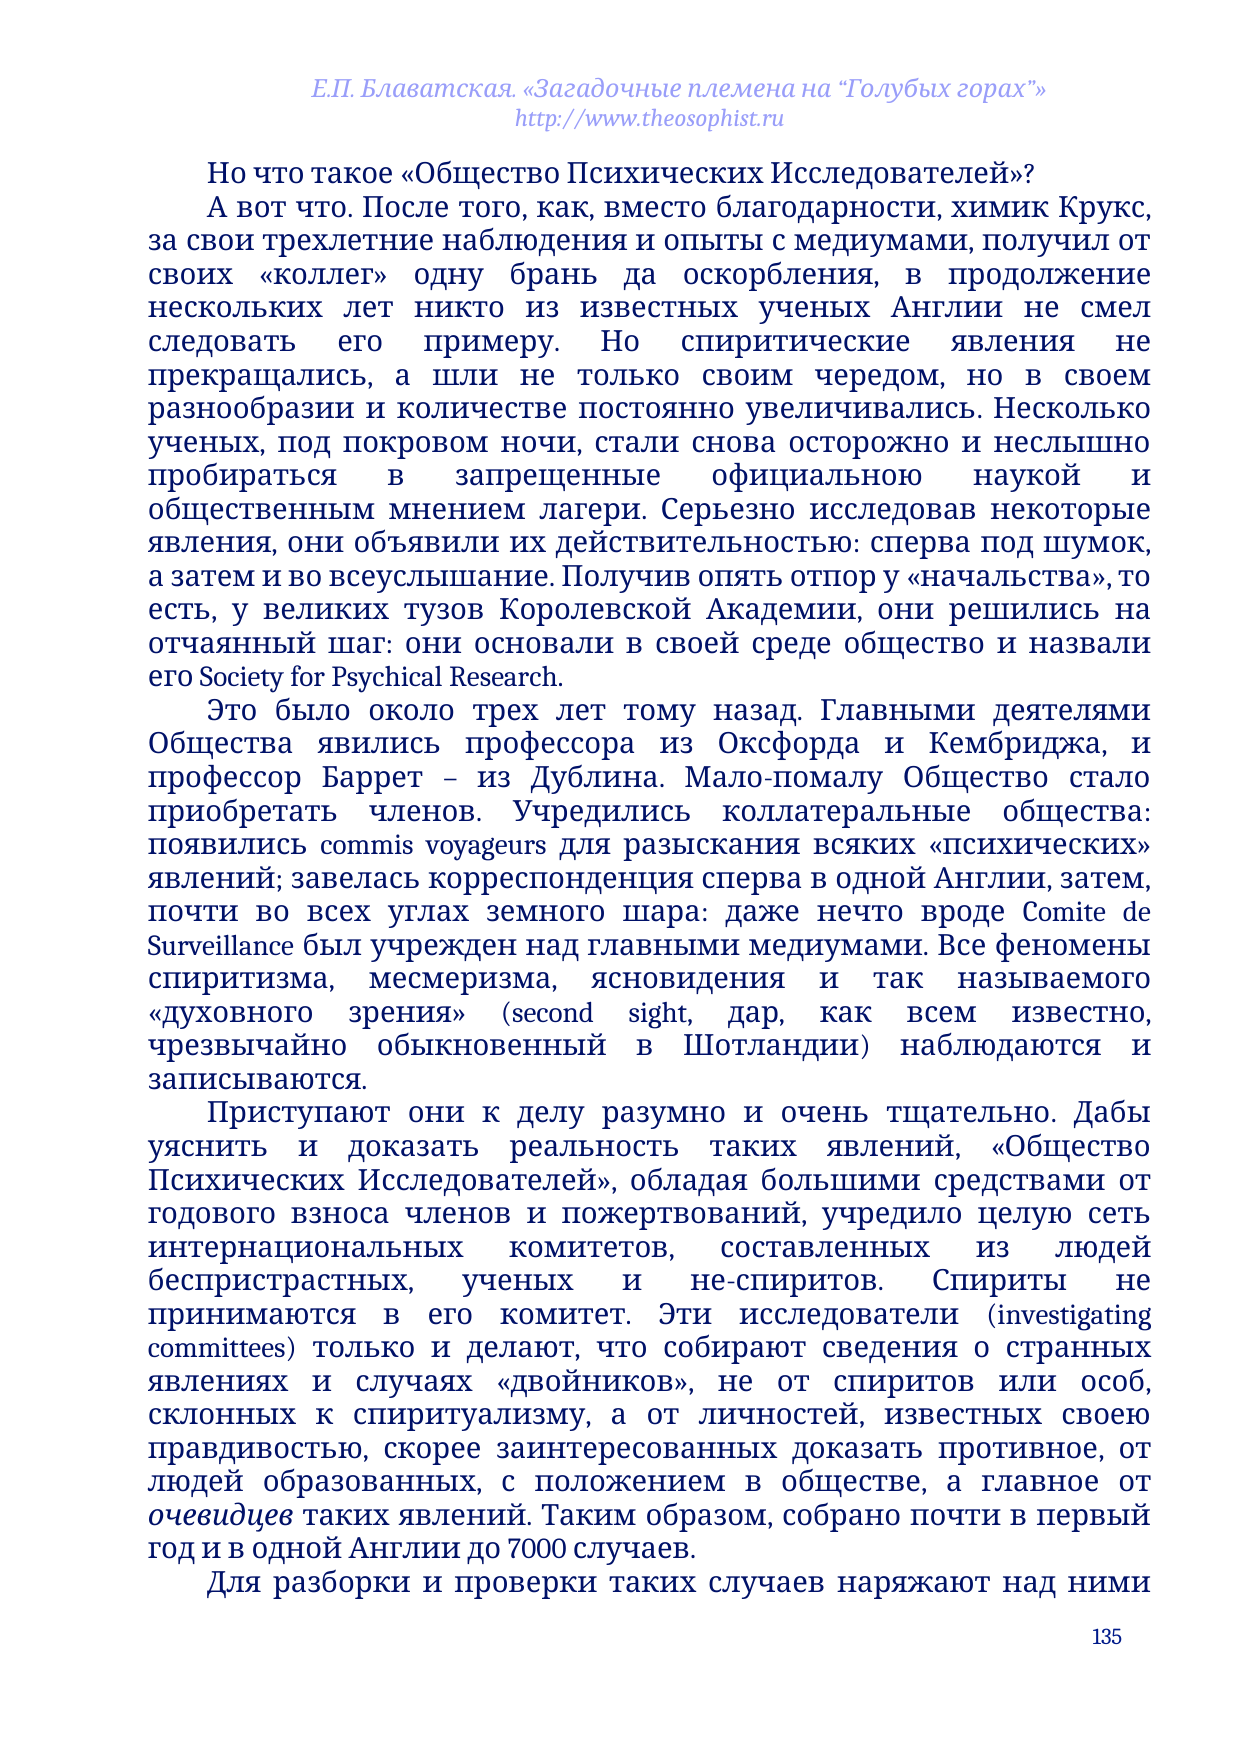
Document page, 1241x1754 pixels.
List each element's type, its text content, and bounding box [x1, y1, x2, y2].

text Приступают они к делу разумно и очень тщательно. Дабы уяснить и доказать реальность таких явлений, «Общество Психических Исследователей», обладая большими средствами от годового взноса членов и пожертвований, учредило целую сеть интернациональных комитетов, составленных из людей беспристрастных, ученых и не-спиритов. Спириты не принимаются в его комитет. Эти исследователи (investigating committees) только и делают, что собирают сведения о странных явлениях и случаях «двойников», не от спиритов или особ, склонных к спиритуализму, а от личностей, известных своею правдивостью, скорее заинтересованных доказать противное, от людей образованных, с положением в обществе, а главное от очевидцев таких явлений. Таким образом, собрано почти в первый год и в одной Англии до 7000 случаев. [148, 1097, 1152, 1566]
text А вот что. После того, как, вместо благодарности, химик Крукс, за свои трехлетние наблюдения и опыты с медиумами, получил от своих «коллег» одну брань да оскорбления, в продолжение нескольких лет никто из известных ученых Англии не смел следовать его примеру. Но спиритические явления не прекращались, а шли не только своим чередом, но в своем разнообразии и количестве постоянно увеличивались. Несколько ученых, под покровом ночи, стали снова осторожно и неслышно пробираться в запрещенные официальною наукой и общественным мнением лагери. Серьезно исследовав некоторые явления, они объявили их действительностью: сперва под шумок, а затем и во всеуслышание. Получив опять отпор у «начальства», то есть, у великих тузов Королевской Академии, они решились на отчаянный шаг: они основали в своей среде общество и назвали его Society for Psychical Research. [148, 191, 1152, 694]
text Но что такое «Общество Психических Исследователей»? [148, 157, 1152, 191]
text Это было около трех лет тому назад. Главными деятелями Общества явились профессора из Оксфорда и Кембриджа, и профессор Баррет – из Дублина. Мало-помалу Общество стало приобретать членов. Учредились коллатеральные общества: появились commis voyageurs для разыскания всяких «психических» явлений; завелась корреспонденция сперва в одной Англии, затем, почти во всех углах земного шара: даже нечто вроде Comite de Surveillance был учрежден над главными медиумами. Все феномены спиритизма, месмеризма, ясновидения и так называемого «духовного зрения» (second sight, дар, как всем известно, чрезвычайно обыкновенный в Шотландии) наблюдаются и записываются. [148, 694, 1152, 1097]
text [148, 1566, 1152, 1600]
